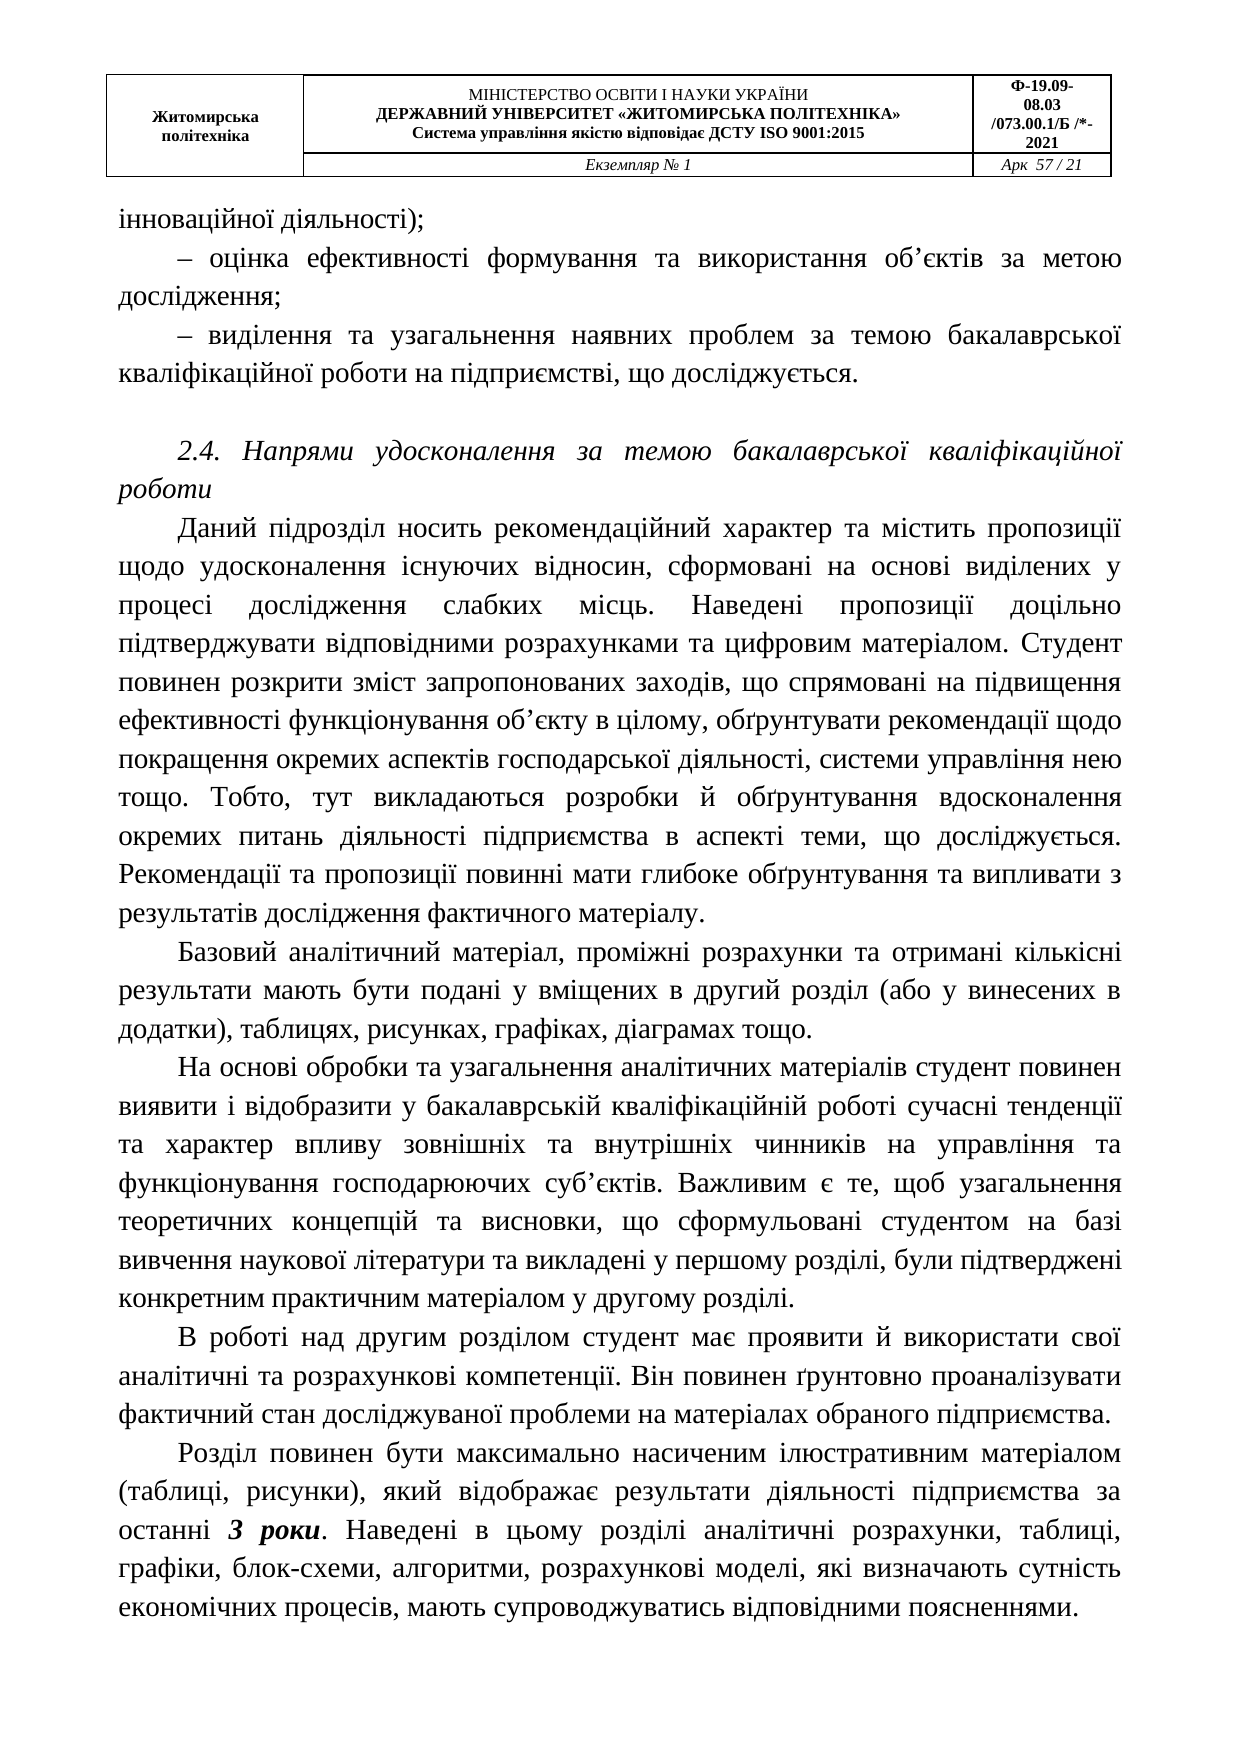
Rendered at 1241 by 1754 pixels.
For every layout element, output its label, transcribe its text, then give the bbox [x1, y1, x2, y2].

text В роботі над другим розділом студент має проявити й використати свої аналітичні та розрахункові компетенції. Він повинен ґрунтовно проаналізувати фактичний стан досліджуваної проблеми на матеріалах обраного підприємства. [118, 1319, 1122, 1430]
text Базовий аналітичний матеріал, проміжні розрахунки та отримані кількісні результати мають бути подані у вміщених в другий розділ (або у винесених в додатки), таблицях, рисунках, графіках, діаграмах тощо. [118, 934, 1122, 1044]
list 2.4. Напрями удосконалення за темою бакалаврської кваліфікаційної роботи [118, 433, 1122, 505]
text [118, 201, 1122, 235]
text На основі обробки та узагальнення аналітичних матеріалів студент повинен виявити і відобразити у бакалаврській кваліфікаційній роботі сучасні тенденції та характер впливу зовнішніх та внутрішніх чинників на управління та функціонування господарюючих суб’єктів. Важливим є те, щоб узагальнення теоретичних концепцій та висновки, що сформульовані студентом на базі вивчення наукової літератури та викладені у першому розділі, були підтверджені конкретним практичним матеріалом у другому розділі. [118, 1049, 1122, 1314]
text Даний підрозділ носить рекомендаційний характер та містить пропозиції щодо удосконалення існуючих відносин, сформовані на основі виділених у процесі дослідження слабких місць. Наведені пропозиції доцільно підтверджувати відповідними розрахунками та цифровим матеріалом. Студент повинен розкрити зміст запропонованих заходів, що спрямовані на підвищення ефективності функціонування об’єкту в цілому, обґрунтувати рекомендації щодо покращення окремих аспектів господарської діяльності, системи управління нею тощо. Тобто, тут викладаються розробки й обґрунтування вдосконалення окремих питань діяльності підприємства в аспекті теми, що досліджується. Рекомендації та пропозиції повинні мати глибоке обґрунтування та випливати з результатів дослідження фактичного матеріалу. [118, 510, 1122, 929]
text Розділ повинен бути максимально насиченим ілюстративним матеріалом (таблиці, рисунки), який відображає результати діяльності підприємства за останні 3 роки. Наведені в цьому розділі аналітичні розрахунки, таблиці, графіки, блок-схеми, алгоритми, розрахункові моделі, які визначають сутність економічних процесів, мають супроводжуватись відповідними поясненнями. [118, 1435, 1122, 1622]
list – виділення та узагальнення наявних проблем за темою бакалаврської кваліфікаційної роботи на підприємстві, що досліджується. [118, 317, 1122, 389]
text – оцінка ефективності формування та використання об’єктів за метою дослідження; [118, 240, 1122, 312]
